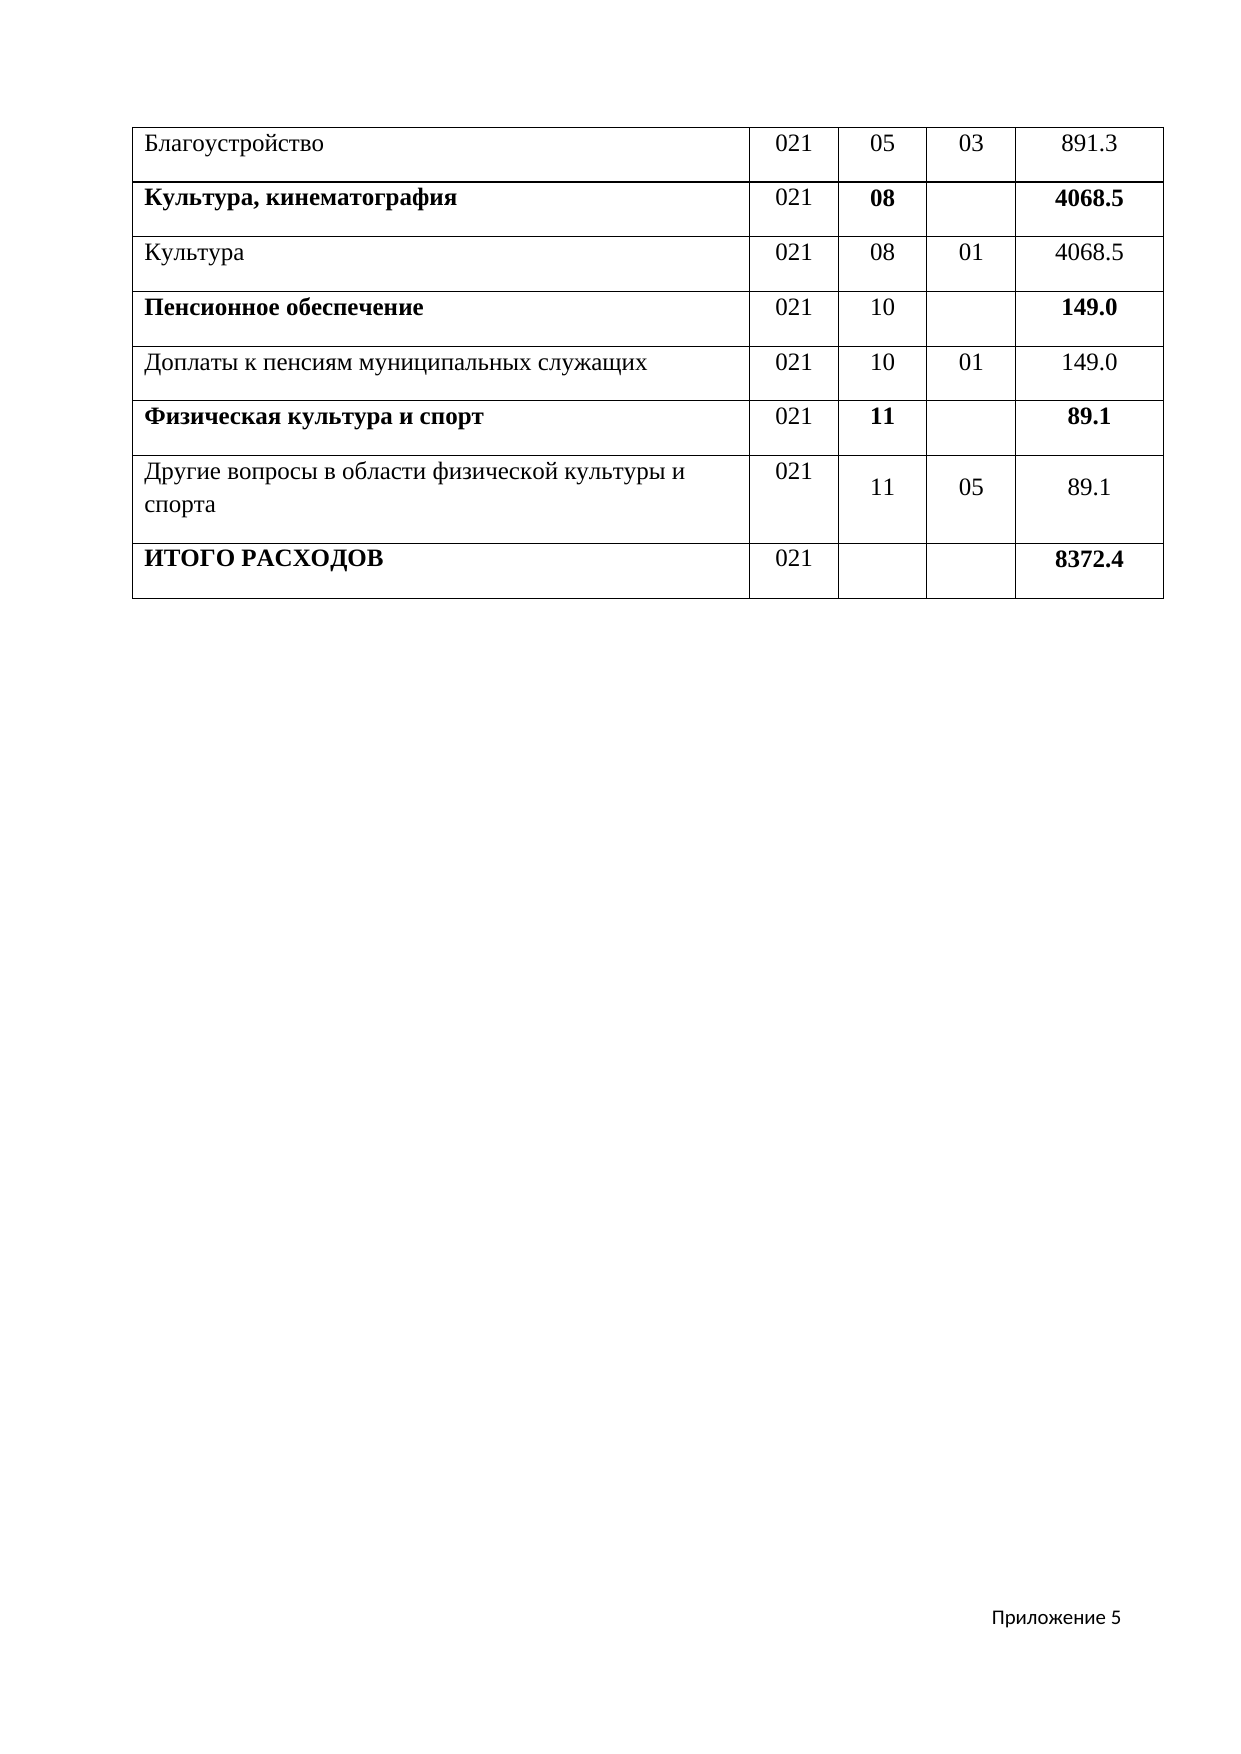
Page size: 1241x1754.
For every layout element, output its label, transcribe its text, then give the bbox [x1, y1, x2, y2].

table_cell Культура, кинематография [133, 183, 749, 236]
table_cell ИТОГО РАСХОДОВ [133, 544, 749, 597]
table_cell [927, 401, 1015, 455]
table_cell 8372.4 [1016, 544, 1163, 597]
table_cell 021 [750, 401, 838, 455]
table_cell [927, 183, 1015, 236]
table_cell 149.0 [1016, 347, 1163, 400]
table_cell Благоустройство [133, 128, 749, 181]
table_cell 021 [750, 237, 838, 291]
table_cell 05 [927, 456, 1015, 542]
table_cell 021 [750, 544, 838, 597]
table_cell Доплаты к пенсиям муниципальных служащих [133, 347, 749, 400]
table_cell 149.0 [1016, 292, 1163, 346]
table_cell 11 [839, 401, 926, 455]
table_cell 08 [839, 183, 926, 236]
table_cell Другие вопросы в области физической культуры и спорта [133, 456, 749, 542]
table_cell 891.3 [1016, 128, 1163, 181]
table_cell 021 [750, 292, 838, 346]
table_cell 08 [839, 237, 926, 291]
table_cell 021 [750, 347, 838, 400]
table_cell 89.1 [1016, 456, 1163, 542]
table_cell 89.1 [1016, 401, 1163, 455]
table_cell [927, 544, 1015, 597]
table_cell 01 [927, 237, 1015, 291]
table_cell 021 [750, 128, 838, 181]
table_cell Культура [133, 237, 749, 291]
table_cell 021 [750, 183, 838, 236]
table_cell 01 [927, 347, 1015, 400]
table_cell 4068.5 [1016, 183, 1163, 236]
table_cell 05 [839, 128, 926, 181]
table_cell 10 [839, 292, 926, 346]
table_cell 11 [839, 456, 926, 542]
table_cell Пенсионное обеспечение [133, 292, 749, 346]
table_cell 021 [750, 456, 838, 542]
table_cell [839, 544, 926, 597]
table_cell 4068.5 [1016, 237, 1163, 291]
table_cell [927, 292, 1015, 346]
table_cell Физическая культура и спорт [133, 401, 749, 455]
table_cell 10 [839, 347, 926, 400]
text Приложение 5 [133, 1604, 1152, 1630]
table_cell 03 [927, 128, 1015, 181]
